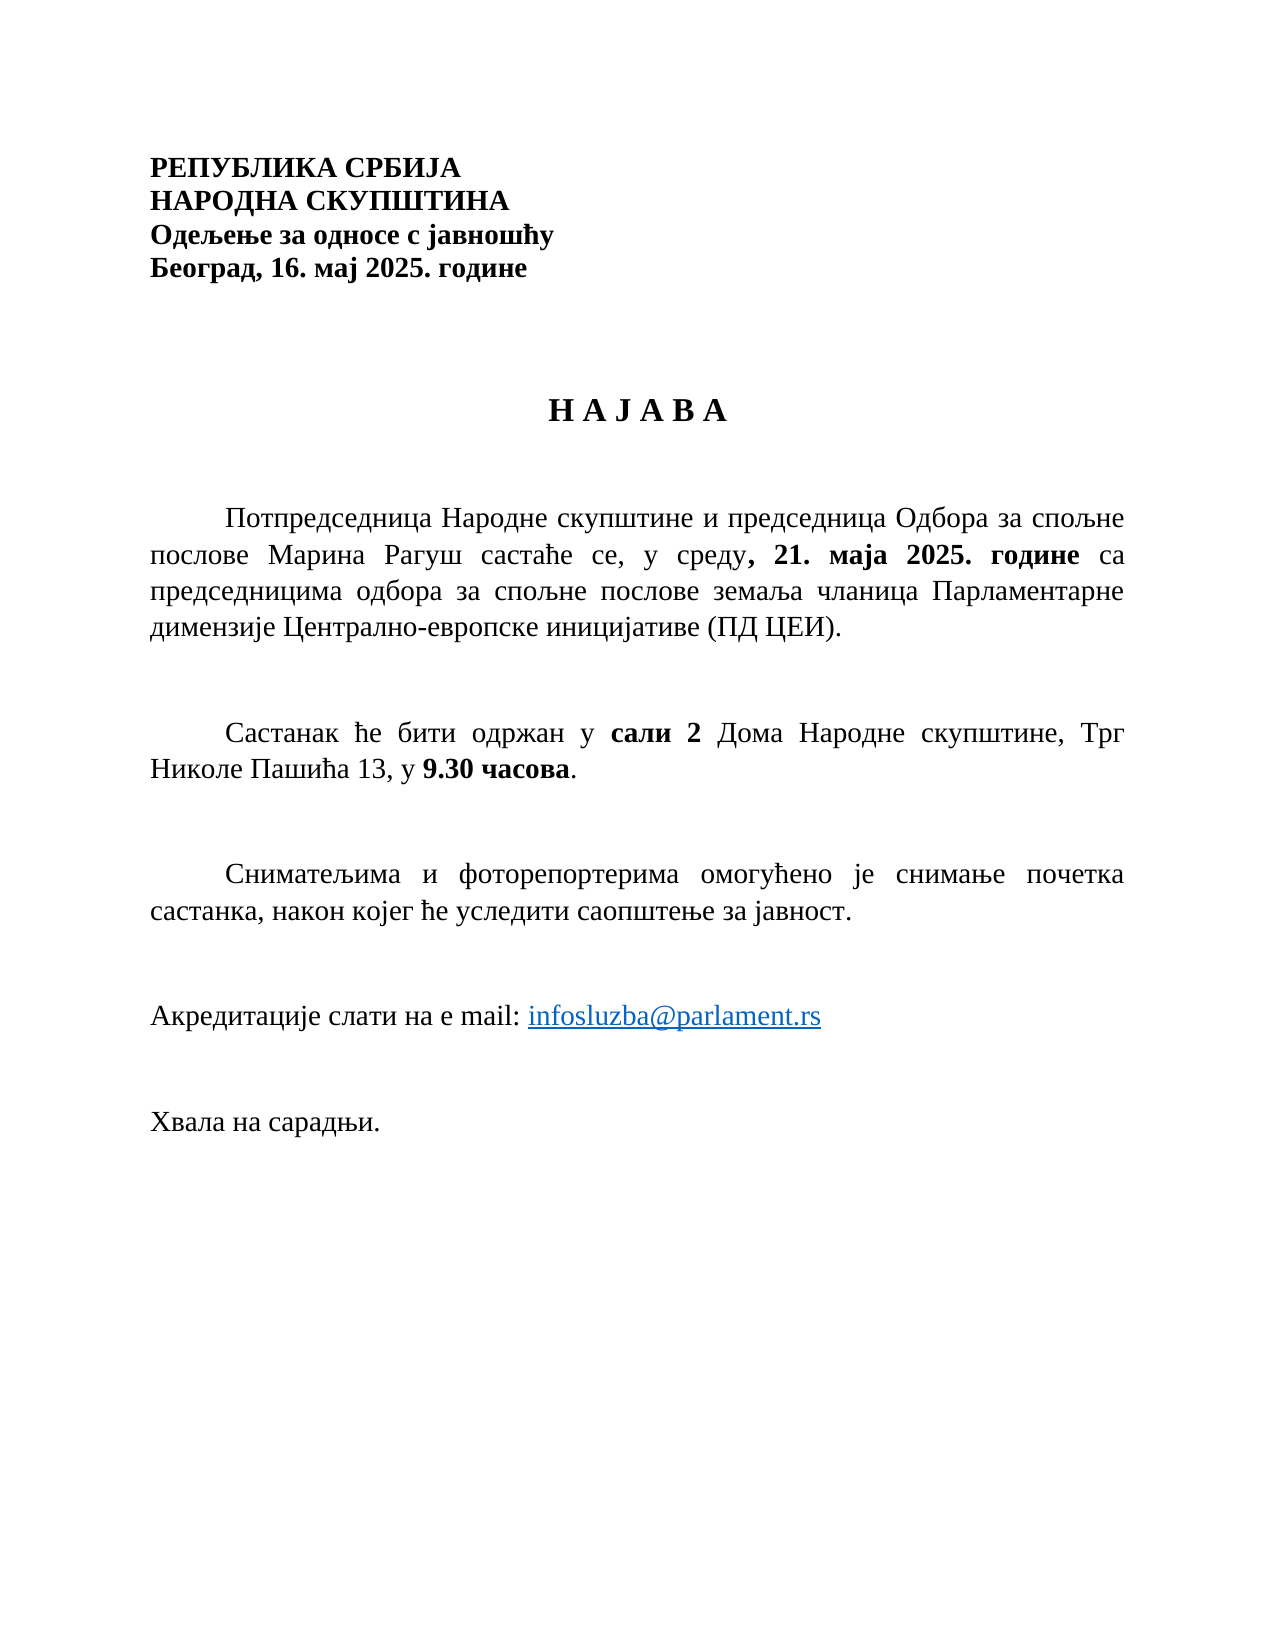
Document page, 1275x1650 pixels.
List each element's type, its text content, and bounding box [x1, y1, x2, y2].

text Сниматељима и фоторепортерима омогућено је снимање почетка састанка, након којег ће уследити саопштење за јавност. [150, 856, 1125, 926]
text РЕПУБЛИКА СРБИЈА [150, 150, 1125, 183]
text Београд, 16. мај 2025. године [150, 251, 1125, 284]
text Акредитације слати на e mail: infosluzba@parlamеnt.rs [150, 998, 1125, 1032]
text Н А Ј А В А [150, 390, 1125, 428]
text Хвала на сарадњи. [150, 1104, 1125, 1137]
text Одељење за односе с јавношћу [150, 217, 1125, 251]
text НАРОДНА СКУПШТИНА [150, 183, 1125, 217]
text Потпредседница Народне скупштине и председница Одбора за спољне послове Марина Рагуш састаће се, у среду, 21. маја 2025. године са председницима одбора за спољне послове земаља чланица Парламентарне димензије Централно-европске иницијативе (ПД ЦЕИ). [150, 501, 1125, 643]
text Састанак ће бити одржан у сали 2 Дома Народне скупштине, Трг Николе Пашића 13, у 9.30 часова. [150, 715, 1125, 784]
